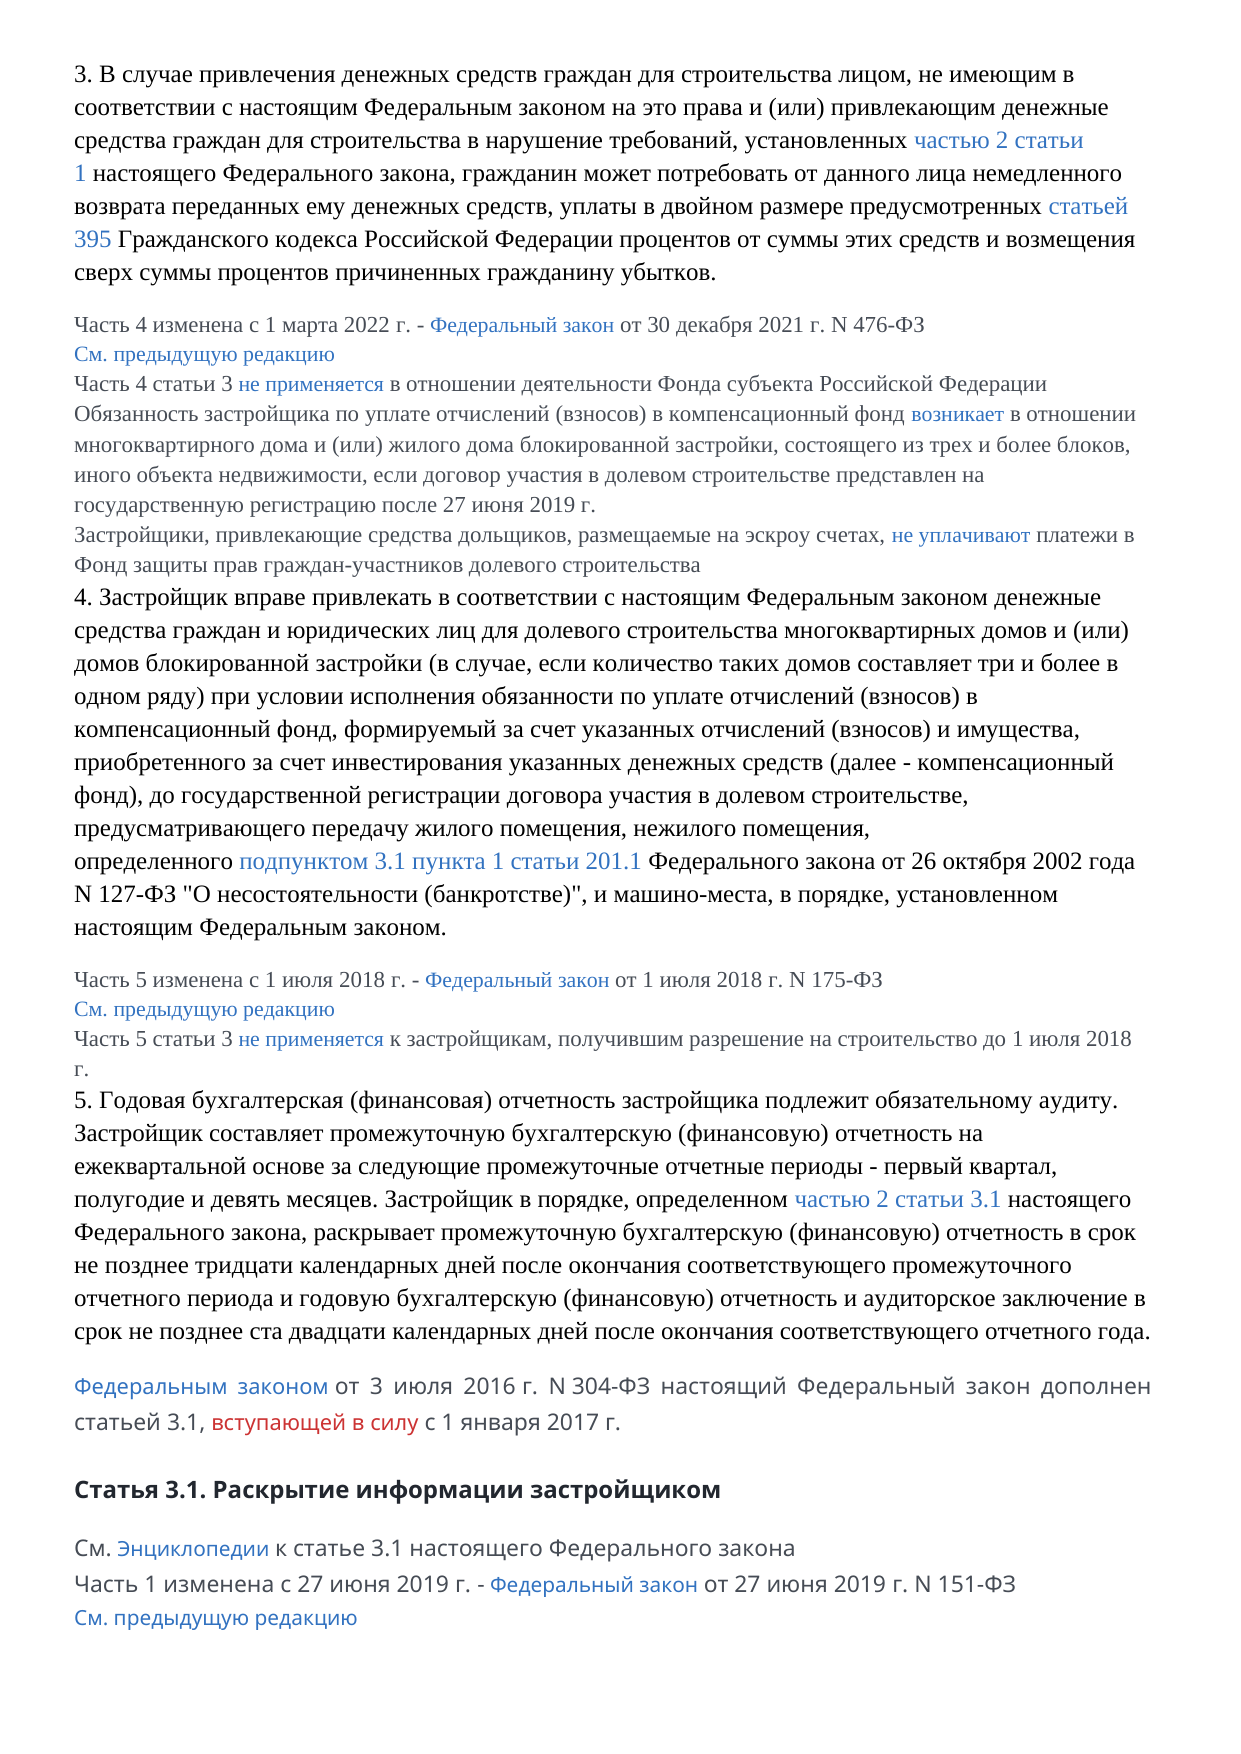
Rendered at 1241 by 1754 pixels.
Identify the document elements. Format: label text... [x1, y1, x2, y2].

text 3. В случае привлечения денежных средств граждан для строительства лицом, не имеющим в соответствии с настоящим Федеральным законом на это права и (или) привлекающим денежные средства граждан для строительства в нарушение требований, установленных частью 2 статьи 1 настоящего Федерального закона, гражданин может потребовать от данного лица немедленного возврата переданных ему денежных средств, уплаты в двойном размере предусмотренных статьей 395 Гражданского кодекса Российской Федерации процентов от суммы этих средств и возмещения сверх суммы процентов причиненных гражданину убытков. [74, 59, 1152, 286]
text Часть 5 статьи 3 не применяется к застройщикам, получившим разрешение на строительство до 1 июля 2018 г. [74, 1025, 1152, 1081]
text Часть 1 изменена с 27 июня 2019 г. - Федеральный закон от 27 июня 2019 г. N 151-ФЗ [74, 1567, 1152, 1599]
text Часть 4 статьи 3 не применяется в отношении деятельности Фонда субъекта Российской Федерации [74, 370, 1152, 397]
text Статья 3.1. Раскрытие информации застройщиком [74, 1442, 1152, 1506]
text См. Энциклопедии к статье 3.1 настоящего Федерального закона [74, 1532, 1152, 1563]
text Обязанность застройщика по уплате отчислений (взносов) в компенсационный фонд возникает в отношении многоквартирного дома и (или) жилого дома блокированной застройки, состоящего из трех и более блоков, иного объекта недвижимости, если договор участия в долевом строительстве представлен на государственную регистрацию после 27 июня 2019 г. [74, 400, 1152, 517]
text 4. Застройщик вправе привлекать в соответствии с настоящим Федеральным законом денежные средства граждан и юридических лиц для долевого строительства многоквартирных домов и (или) домов блокированной застройки (в случае, если количество таких домов составляет три и более в одном ряду) при условии исполнения обязанности по уплате отчислений (взносов) в компенсационный фонд, формируемый за счет указанных отчислений (взносов) и имущества, приобретенного за счет инвестирования указанных денежных средств (далее - компенсационный фонд), до государственной регистрации договора участия в долевом строительстве, предусматривающего передачу жилого помещения, нежилого помещения, определенного подпунктом 3.1 пункта 1 статьи 201.1 Федерального закона от 26 октября 2002 года N 127-ФЗ "О несостоятельности (банкротстве)", и машино-места, в порядке, установленном настоящим Федеральным законом. [74, 582, 1152, 941]
text 5. Годовая бухгалтерская (финансовая) отчетность застройщика подлежит обязательному аудиту. Застройщик составляет промежуточную бухгалтерскую (финансовую) отчетность на ежеквартальной основе за следующие промежуточные отчетные периоды - первый квартал, полугодие и девять месяцев. Застройщик в порядке, определенном частью 2 статьи 3.1 настоящего Федерального закона, раскрывает промежуточную бухгалтерскую (финансовую) отчетность в срок не позднее тридцати календарных дней после окончания соответствующего промежуточного отчетного периода и годовую бухгалтерскую (финансовую) отчетность и аудиторское заключение в срок не позднее ста двадцати календарных дней после окончания соответствующего отчетного года. [74, 1085, 1152, 1345]
text См. предыдущую редакцию [74, 996, 1152, 1021]
text Федеральным законом от 3 июля 2016 г. N 304-ФЗ настоящий Федеральный закон дополнен статьей 3.1, вступающей в силу с 1 января 2017 г. [74, 1370, 1152, 1437]
text Часть 5 изменена с 1 июля 2018 г. - Федеральный закон от 1 июля 2018 г. N 175-ФЗ [74, 966, 1152, 992]
text См. предыдущую редакцию [74, 1603, 1152, 1632]
text См. предыдущую редакцию [74, 341, 1152, 366]
text Застройщики, привлекающие средства дольщиков, размещаемые на эскроу счетах, не уплачивают платежи в Фонд защиты прав граждан-участников долевого строительства [74, 521, 1152, 578]
text Часть 4 изменена с 1 марта 2022 г. - Федеральный закон от 30 декабря 2021 г. N 476-ФЗ [74, 311, 1152, 337]
